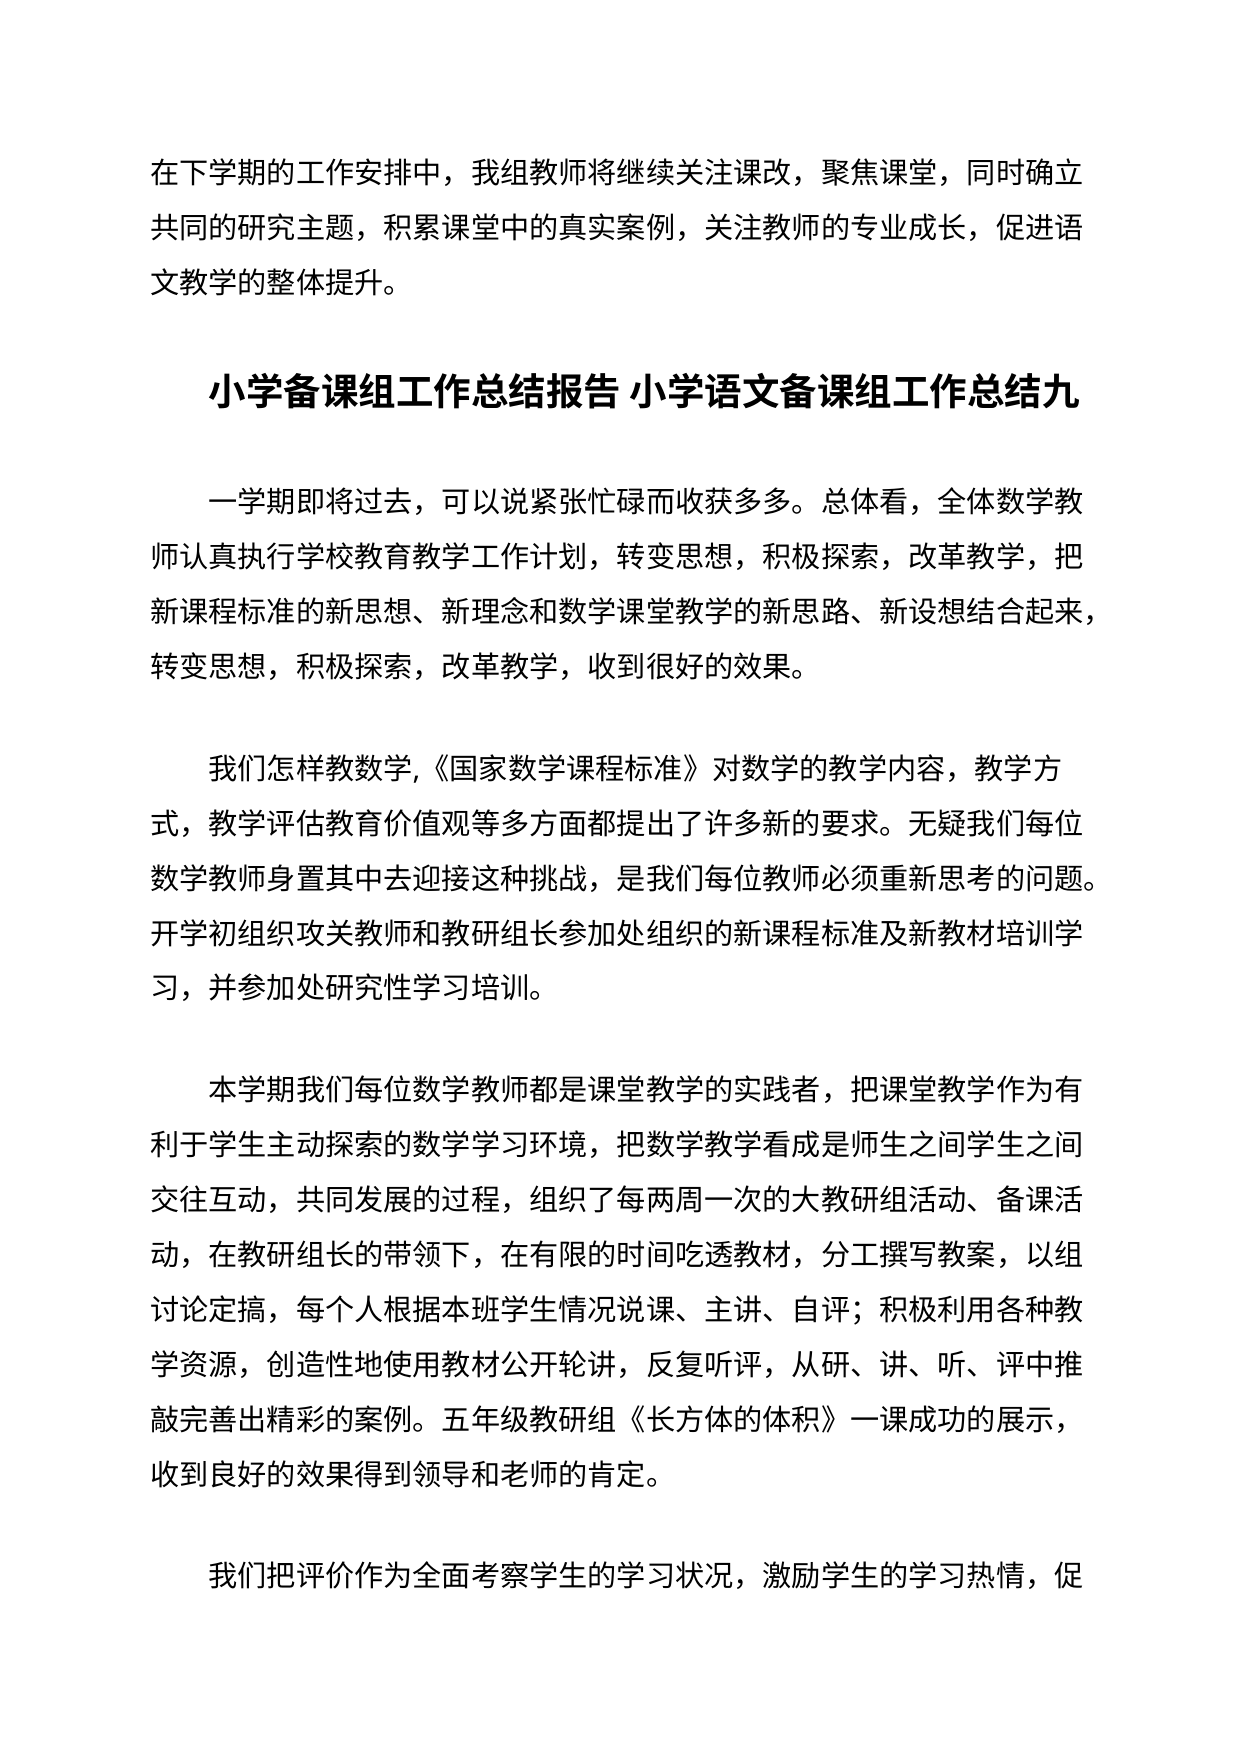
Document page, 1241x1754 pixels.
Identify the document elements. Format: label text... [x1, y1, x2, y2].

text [150, 150, 1090, 302]
text 我们怎样教数学,《国家数学课程标准》对数学的教学内容，教学方式，教学评估教育价值观等多方面都提出了许多新的要求。无疑我们每位数学教师身置其中去迎接这种挑战，是我们每位教师必须重新思考的问题。开学初组织攻关教师和教研组长参加处组织的新课程标准及新教材培训学习，并参加处研究性学习培训。 [150, 745, 1090, 1007]
text 一学期即将过去，可以说紧张忙碌而收获多多。总体看，全体数学教师认真执行学校教育教学工作计划，转变思想，积极探索，改革教学，把新课程标准的新思想、新理念和数学课堂教学的新思路、新设想结合起来，转变思想，积极探索，改革教学，收到很好的效果。 [150, 479, 1090, 686]
text 小学备课组工作总结报告 小学语文备课组工作总结九 [150, 362, 1090, 416]
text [150, 1553, 1090, 1595]
text 本学期我们每位数学教师都是课堂教学的实践者，把课堂教学作为有利于学生主动探索的数学学习环境，把数学教学看成是师生之间学生之间交往互动，共同发展的过程，组织了每两周一次的大教研组活动、备课活动，在教研组长的带领下，在有限的时间吃透教材，分工撰写教案，以组讨论定搞，每个人根据本班学生情况说课、主讲、自评；积极利用各种教学资源，创造性地使用教材公开轮讲，反复听评，从研、讲、听、评中推敲完善出精彩的案例。五年级教研组《长方体的体积》一课成功的展示，收到良好的效果得到领导和老师的肯定。 [150, 1067, 1090, 1493]
